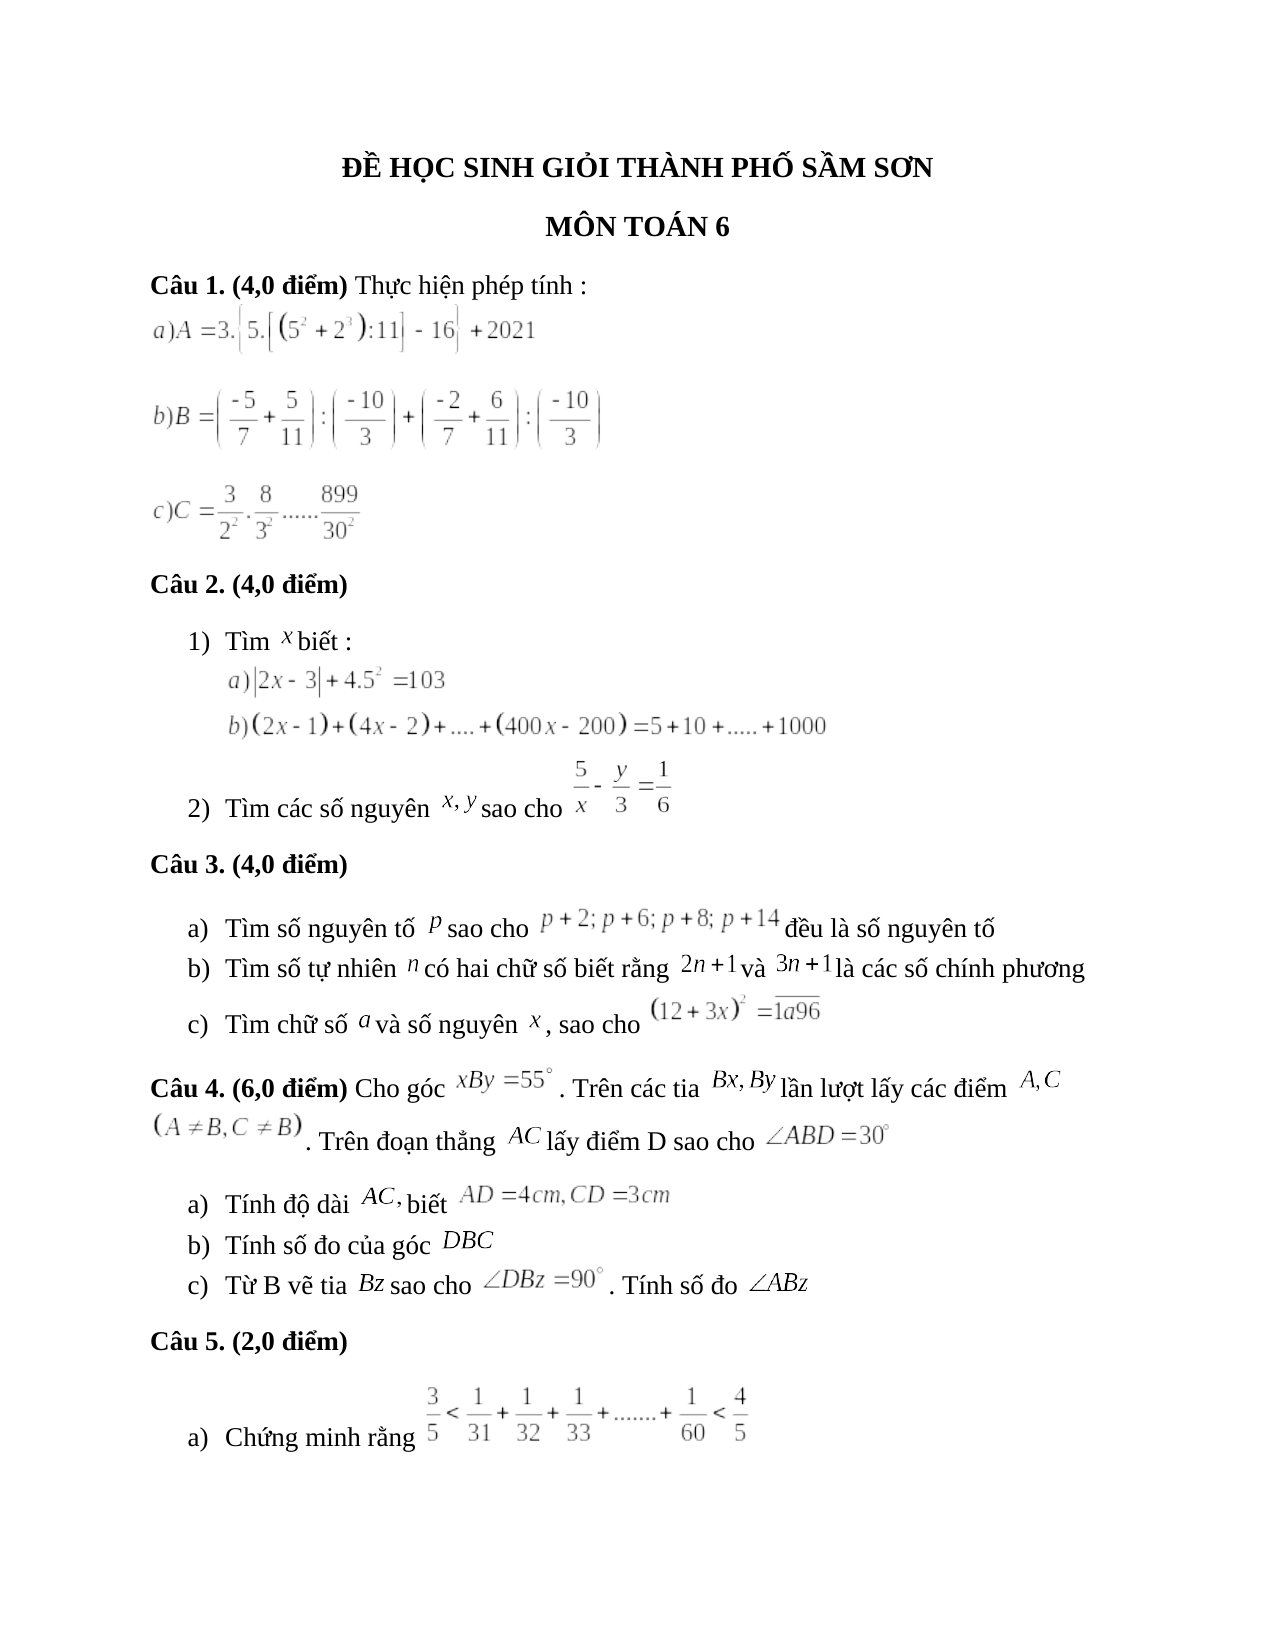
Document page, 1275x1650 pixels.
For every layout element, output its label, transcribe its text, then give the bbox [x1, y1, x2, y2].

list Tìm các số nguyên sao cho [187, 753, 1125, 823]
text ĐỀ HỌC SINH GIỎI THÀNH PHỐ SẦM SƠN [150, 150, 1125, 183]
text Câu 5. (2,0 điểm) [150, 1325, 1125, 1357]
text Câu 1. (4,0 điểm) Thực hiện phép tính : [150, 269, 1125, 359]
list Chứng minh rằng [187, 1382, 1125, 1452]
list Tính độ dài biết [187, 1181, 1125, 1220]
list Tìm số nguyên tố sao cho đều là số nguyên tố [187, 905, 1125, 944]
text MÔN TOÁN 6 [150, 209, 1125, 243]
text Câu 3. (4,0 điểm) [150, 848, 1125, 879]
list Tính số đo của góc [187, 1224, 1125, 1260]
list Tìm chữ số và số nguyên , sao cho [187, 988, 1125, 1039]
list Từ B vẽ tia sao cho . Tính số đo [187, 1264, 1125, 1300]
list Tìm biết : [187, 625, 1125, 656]
text Câu 2. (4,0 điểm) [150, 568, 1125, 599]
text Câu 4. (6,0 điểm) Cho góc . Trên các tia lần lượt lấy các điểm . Trên đoạn thẳng lấy điểm D sao cho [150, 1065, 1125, 1156]
list Tìm số tự nhiên có hai chữ số biết rằng và là các số chính phương [187, 948, 1125, 984]
